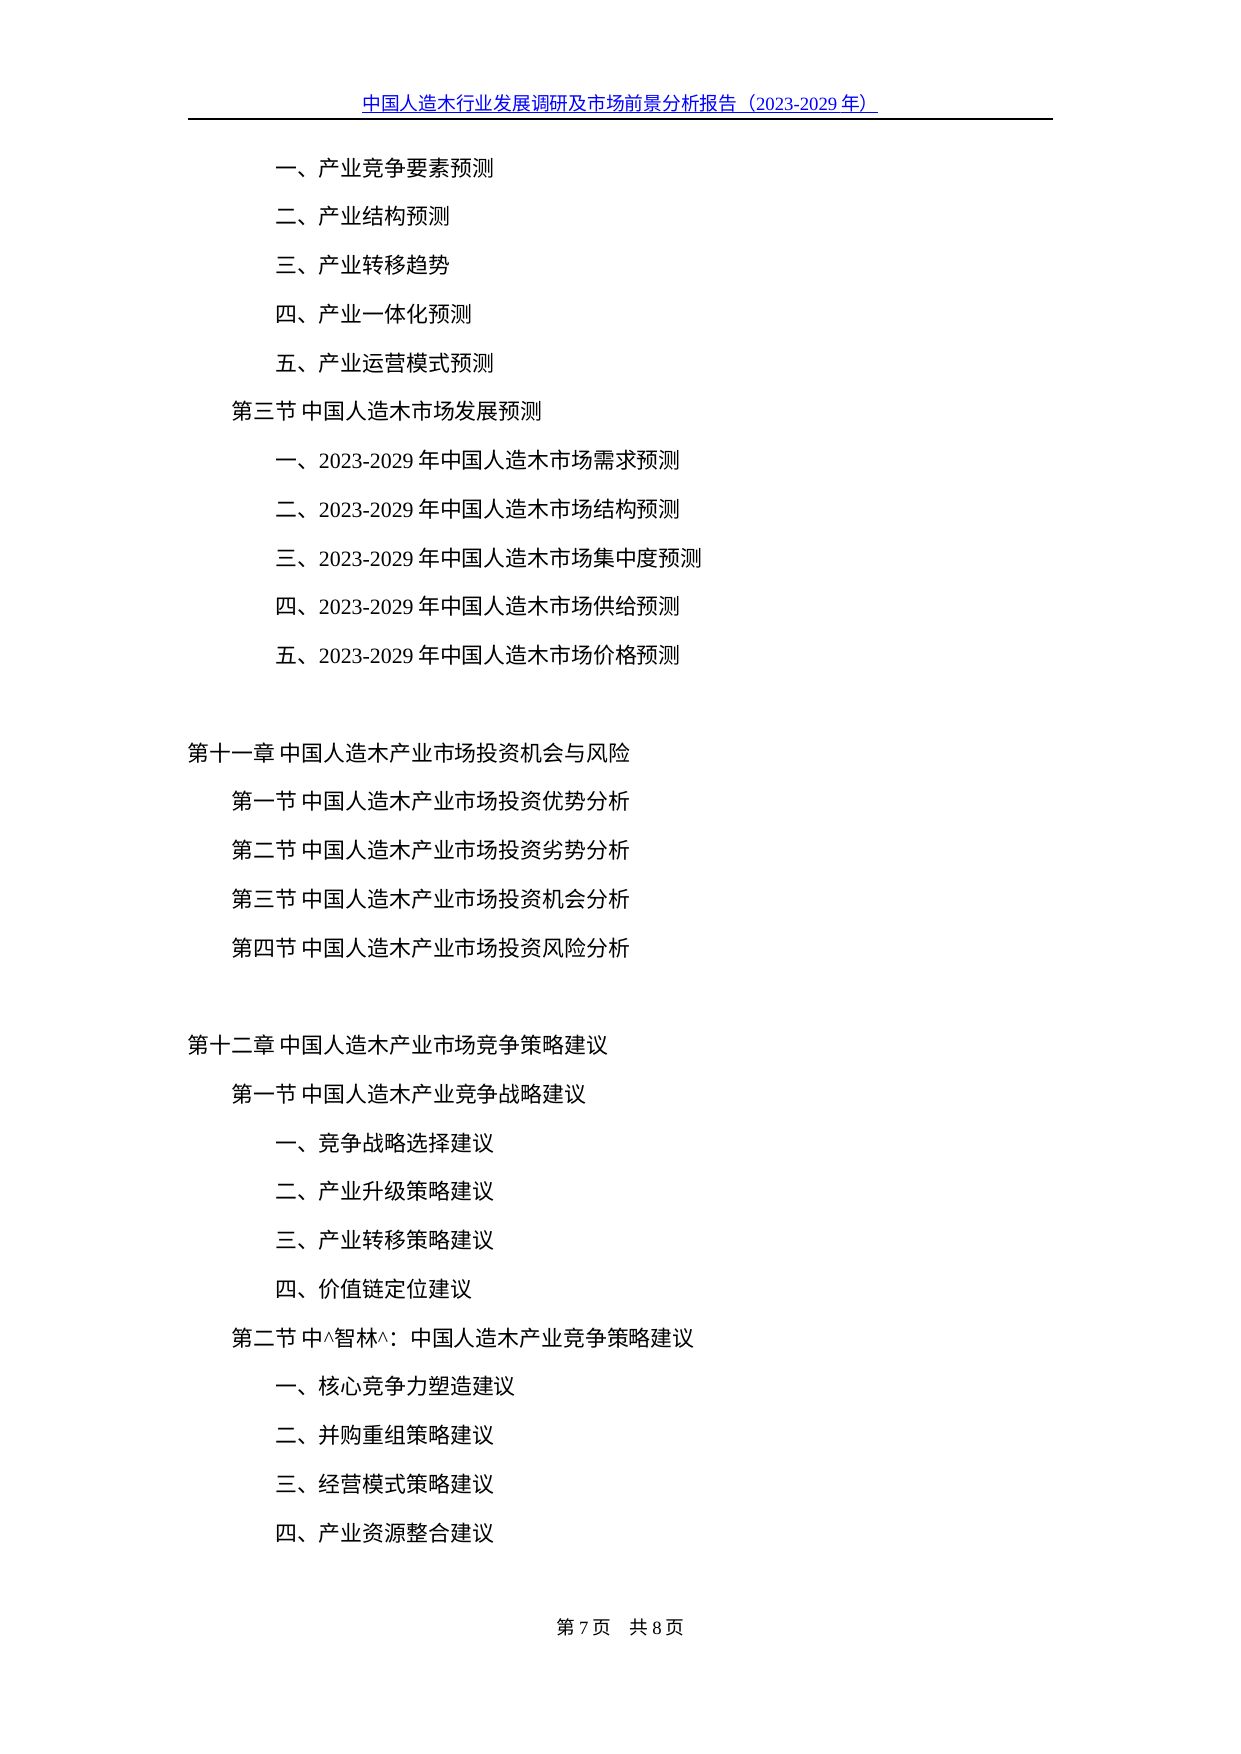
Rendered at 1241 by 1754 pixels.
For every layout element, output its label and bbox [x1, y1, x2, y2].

text [187, 150, 1053, 1548]
